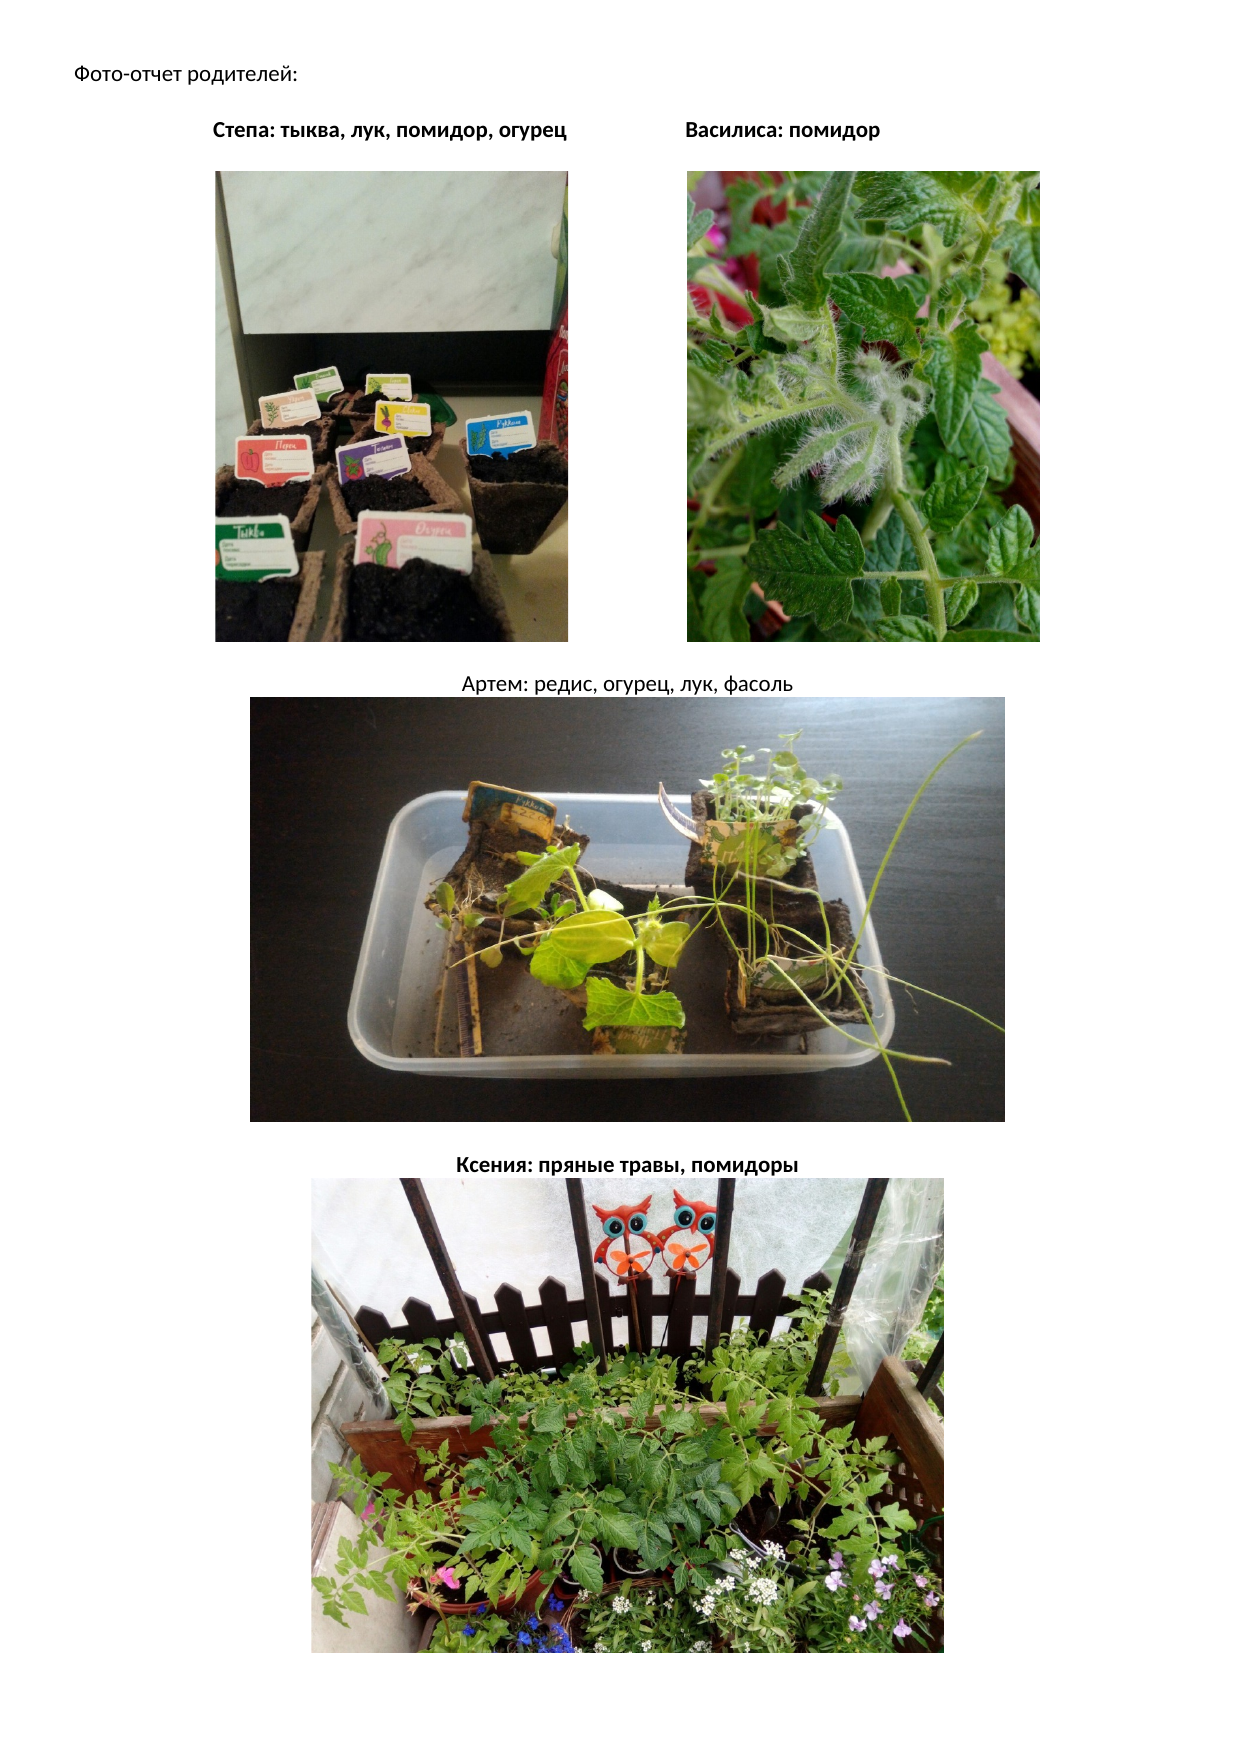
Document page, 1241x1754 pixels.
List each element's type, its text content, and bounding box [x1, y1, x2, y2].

text Степа: тыква, лук, помидор, огурец Василиса: помидор [74, 115, 1181, 143]
picture [215, 171, 569, 642]
text Фото-отчет родителей: [74, 59, 1181, 87]
picture [311, 1178, 944, 1653]
text Артем: редис, огурец, лук, фасоль [74, 669, 1181, 698]
picture [687, 171, 1040, 642]
text Ксения: пряные травы, помидоры [74, 1150, 1181, 1178]
picture [250, 697, 1005, 1122]
